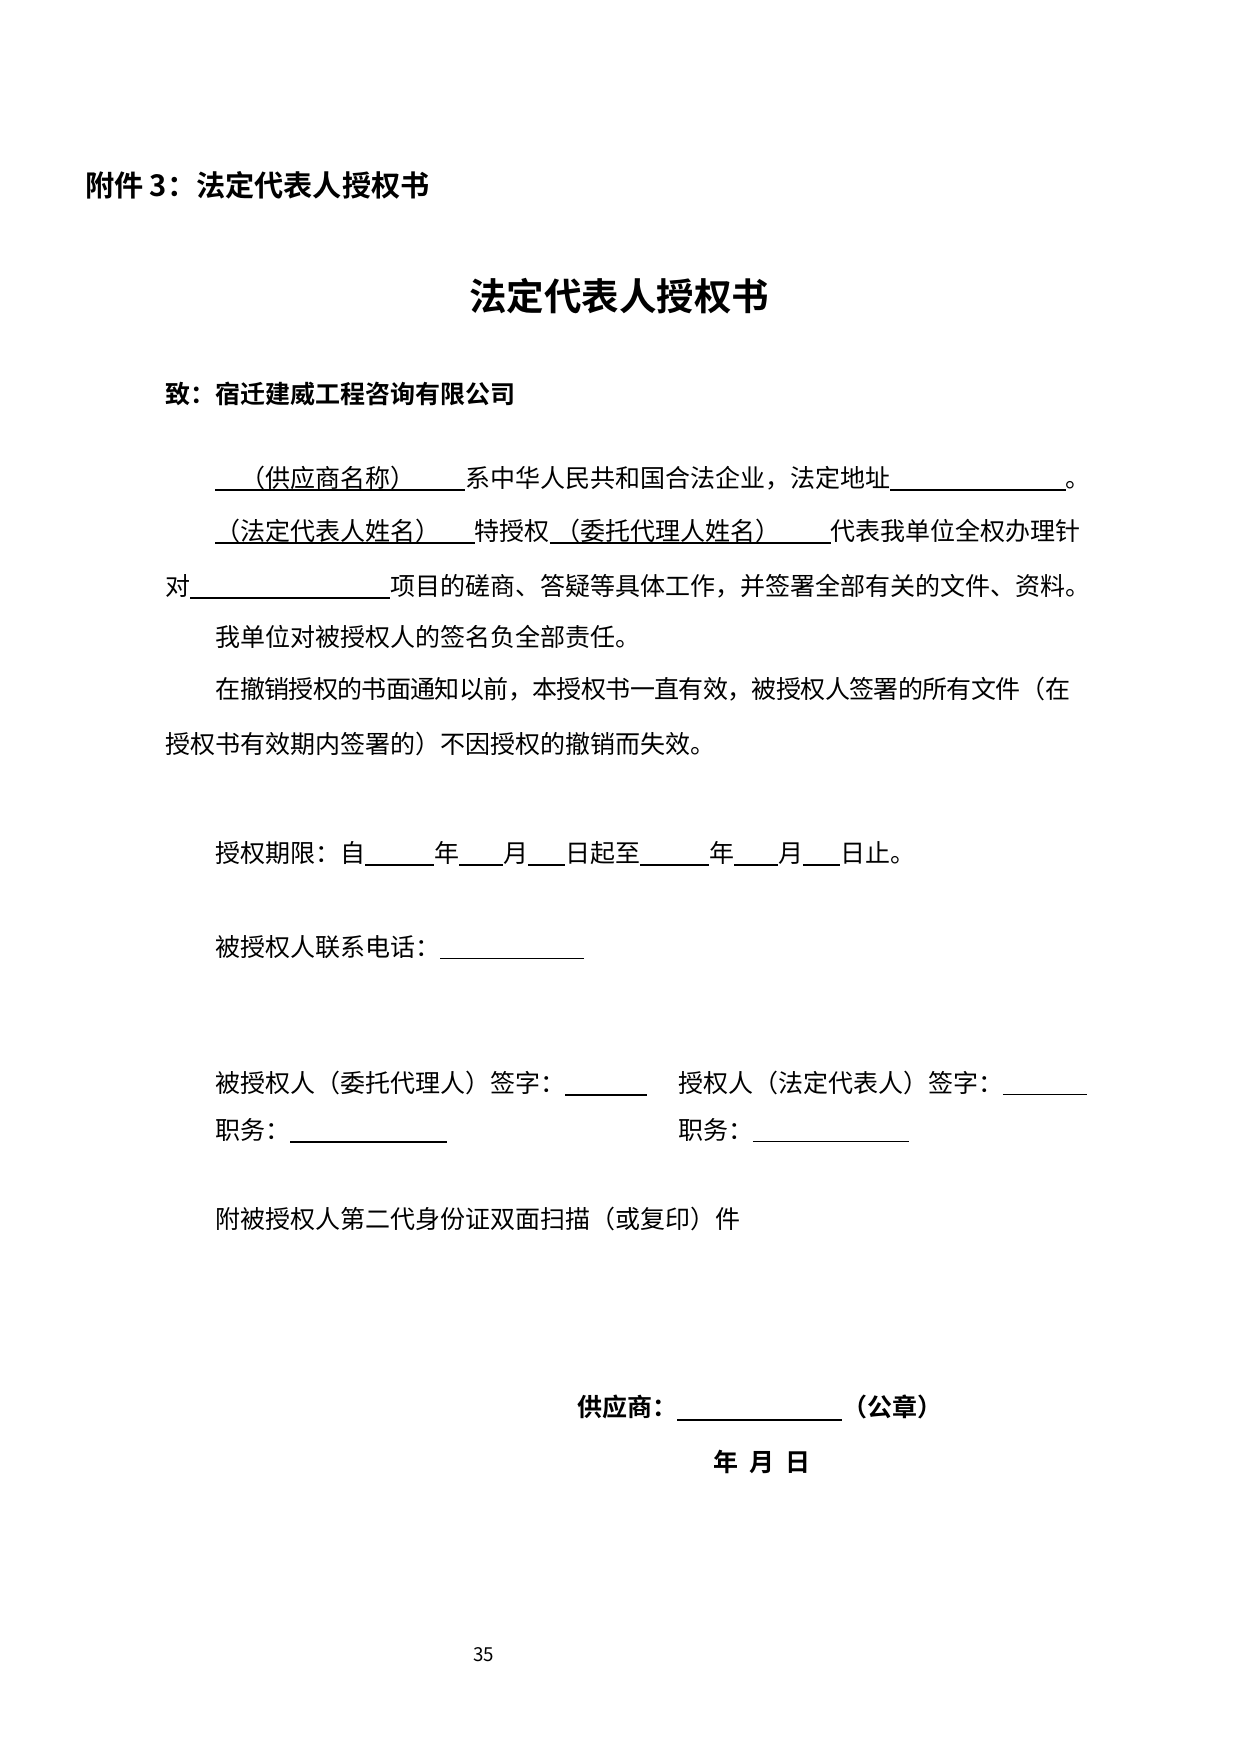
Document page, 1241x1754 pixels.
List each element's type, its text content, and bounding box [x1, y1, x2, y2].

text 被授权人（委托代理人）签字： 授权人（法定代表人）签字： 职务： 职务： [215, 1063, 1087, 1147]
text 我单位对被授权人的签名负全部责任。 [215, 621, 1161, 653]
text 致：宿迁建威工程咨询有限公司 [165, 375, 1161, 411]
text 法定代表人授权书 [85, 266, 1153, 321]
text 附件3：法定代表人授权书 [85, 163, 1161, 205]
text 在撤销授权的书面通知以前，本授权书一直有效，被授权人签署的所有文件（在授权书有效期内签署的）不因授权的撤销而失效。 [165, 669, 1081, 760]
text （法定代表人姓名） 特授权 （委托代理人姓名） 代表我单位全权办理针对 项目的磋商、答疑等具体工作，并签署全部有关的文件、资料。 [165, 511, 1091, 602]
text 授权期限：自 年 月 日起至 年 月 日止。被授权人联系电话： [215, 833, 916, 964]
text 年 月 日 [85, 1442, 1161, 1478]
text 附被授权人第二代身份证双面扫描（或复印）件 [215, 1199, 1161, 1235]
text （供应商名称） 系中华人民共和国合法企业，法定地址 。 [215, 458, 1161, 495]
text 供应商： （公章） [358, 1388, 1161, 1424]
